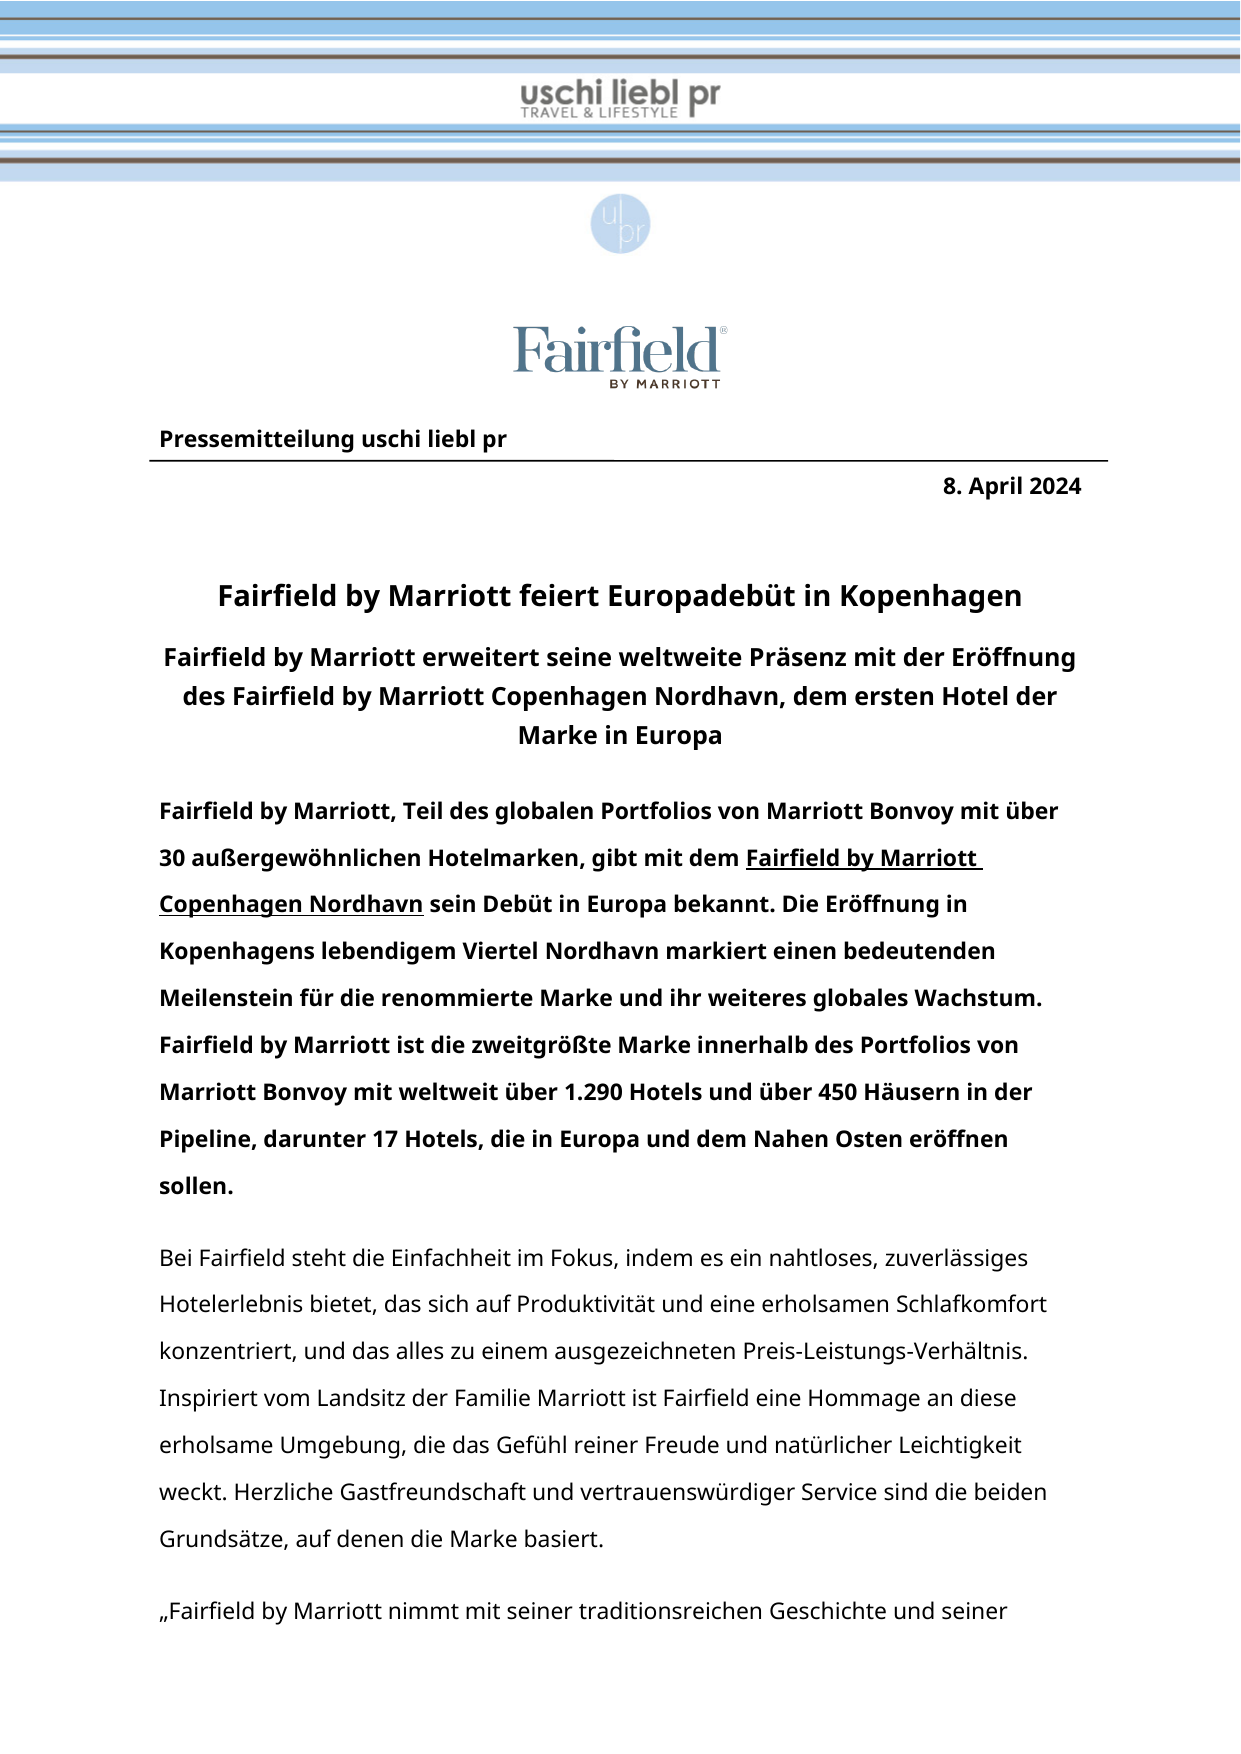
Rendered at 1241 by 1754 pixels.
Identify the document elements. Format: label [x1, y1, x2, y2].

picture [0, 1, 1241, 256]
picture [512, 311, 728, 404]
table_header [148, 311, 1093, 1626]
